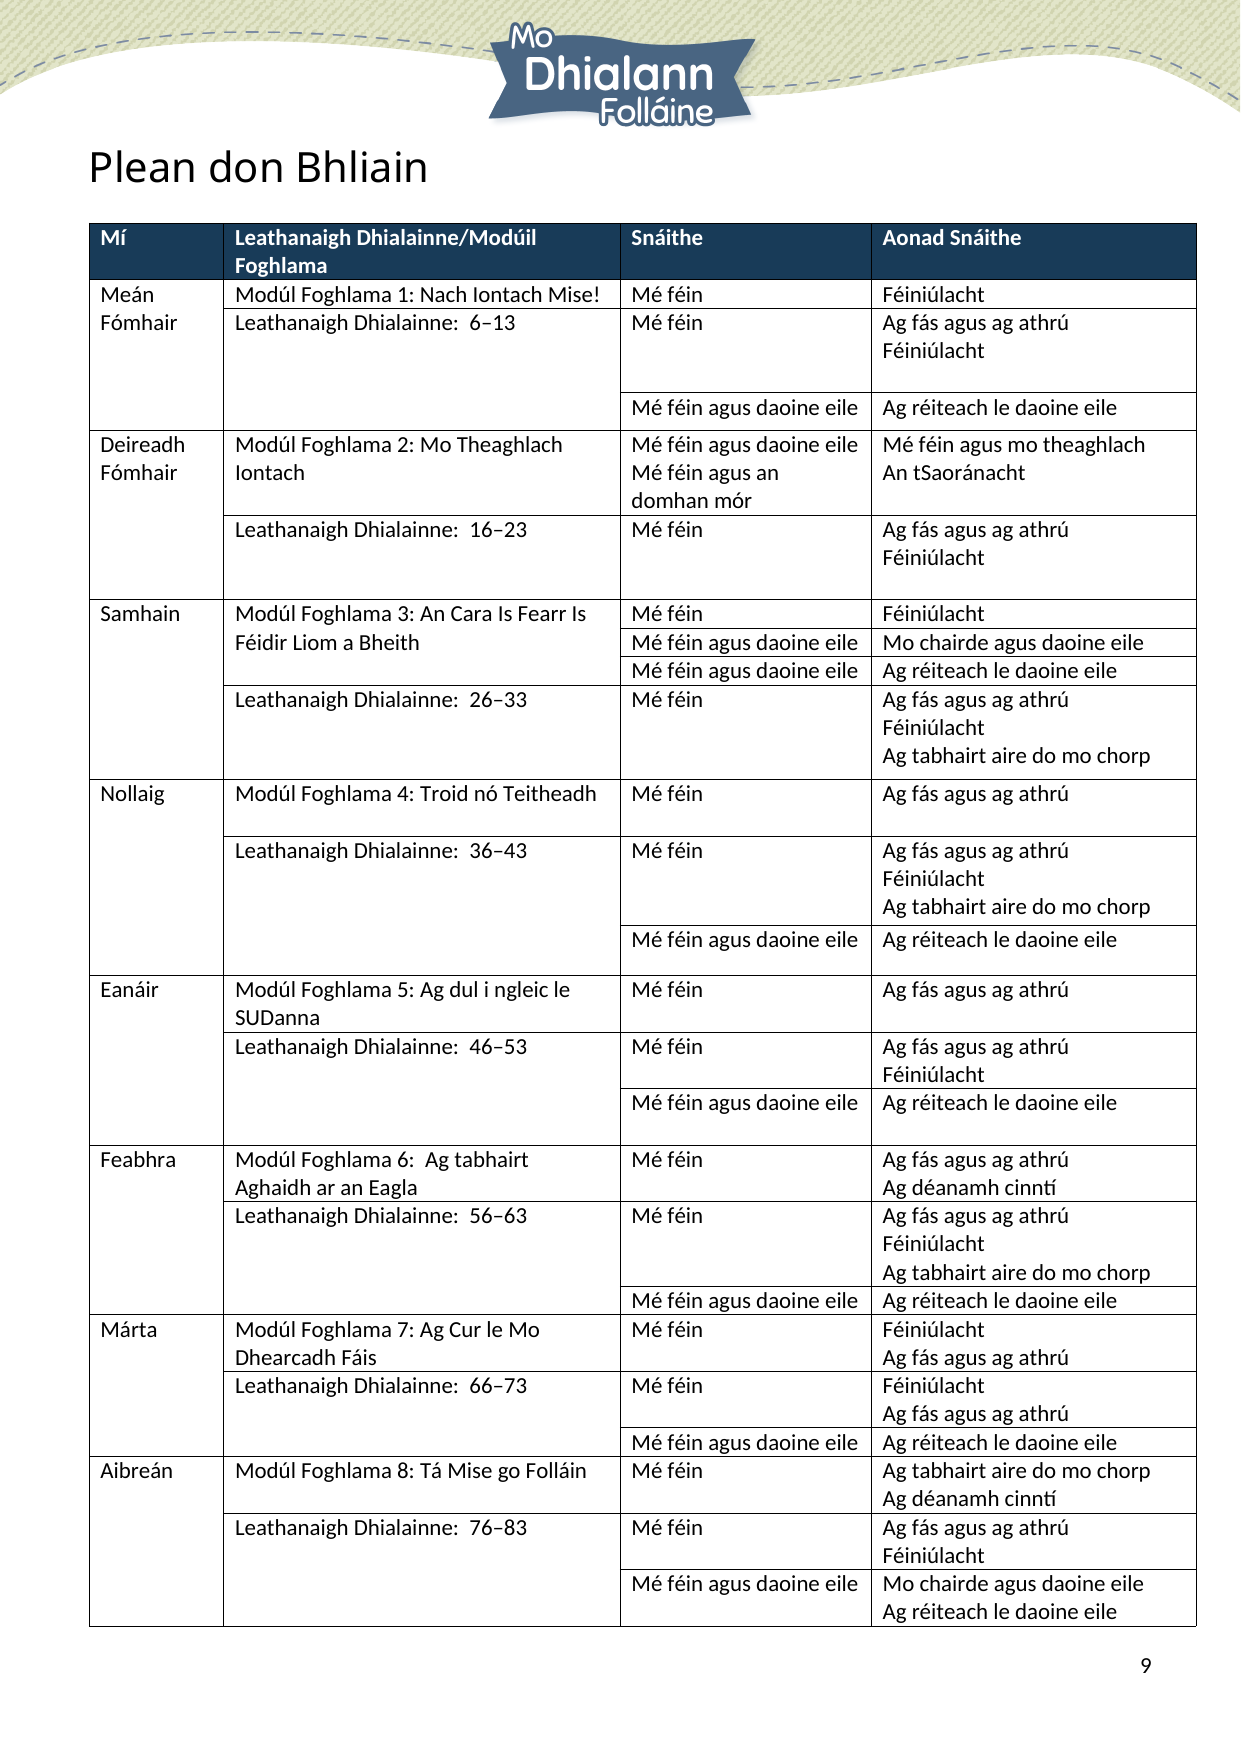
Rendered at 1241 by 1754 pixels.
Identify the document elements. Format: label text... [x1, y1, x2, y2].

table_cell Ag réiteach le daoine eile [872, 1428, 1196, 1456]
table_cell Mé féin [621, 516, 871, 599]
table_header Leathanaigh Dhialainne/Modúil Foghlama [224, 224, 620, 279]
table_cell Ag réiteach le daoine eile [872, 1287, 1196, 1314]
table_cell Mé féin agus mo theaghlach An tSaoránacht [872, 431, 1196, 514]
table_cell Leathanaigh Dhialainne: 36–43 [224, 837, 620, 975]
table_cell Modúl Foghlama 6: Ag tabhairt Aghaidh ar an Eagla [224, 1146, 620, 1201]
table_cell Mé féin [621, 1315, 871, 1371]
table_cell Ag fás agus ag athrú [872, 780, 1196, 836]
table_cell Modúl Foghlama 4: Troid nó Teitheadh [224, 780, 620, 836]
table_cell Nollaig [90, 780, 223, 975]
table_cell Ag fás agus ag athrú Féiniúlacht [872, 1514, 1196, 1569]
table_cell Ag fás agus ag athrú Féiniúlacht [872, 1033, 1196, 1088]
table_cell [872, 1570, 1196, 1626]
table_cell Márta [90, 1315, 223, 1456]
table_cell Leathanaigh Dhialainne: 76–83 [224, 1514, 620, 1626]
table_cell Leathanaigh Dhialainne: 6–13 [224, 309, 620, 430]
table_cell Mé féin agus daoine eile [621, 1089, 871, 1144]
table_cell Ag fás agus ag athrú Féiniúlacht Ag tabhairt aire do mo chorp [872, 686, 1196, 779]
table_cell Mé féin [621, 1372, 871, 1427]
table_cell Modúl Foghlama 1: Nach Iontach Mise! [224, 280, 620, 308]
table_cell Mé féin agus daoine eile [621, 657, 871, 685]
table_cell Mé féin [621, 1457, 871, 1512]
table_cell Samhain [90, 600, 223, 779]
table_cell Ag fás agus ag athrú Féiniúlacht Ag tabhairt aire do mo chorp [872, 837, 1196, 925]
table_cell Leathanaigh Dhialainne: 46–53 [224, 1033, 620, 1144]
table_cell Mé féin agus daoine eile [621, 926, 871, 975]
table_cell Mé féin [621, 1514, 871, 1569]
table_cell Mé féin [621, 600, 871, 628]
table_cell Modúl Foghlama 3: An Cara Is Fearr Is Féidir Liom a Bheith [224, 600, 620, 685]
table_cell Feabhra [90, 1146, 223, 1314]
table_cell Mé féin [621, 780, 871, 836]
table_cell Ag réiteach le daoine eile [872, 926, 1196, 975]
table_cell Eanáir [90, 976, 223, 1144]
table_cell Mé féin [621, 280, 871, 308]
table_cell Modúl Foghlama 5: Ag dul i ngleic le SUDanna [224, 976, 620, 1031]
table_cell Mé féin agus daoine eile [621, 629, 871, 656]
table_cell Mé féin agus daoine eile [621, 1428, 871, 1456]
table_header Aonad Snáithe [872, 224, 1196, 279]
table_cell Ag réiteach le daoine eile [872, 1089, 1196, 1144]
table_header Snáithe [621, 224, 871, 279]
table_cell Mo chairde agus daoine eile [872, 629, 1196, 656]
table_cell Ag fás agus ag athrú Féiniúlacht [872, 516, 1196, 599]
table_cell Ag tabhairt aire do mo chorp Ag déanamh cinntí [872, 1457, 1196, 1512]
table_cell Leathanaigh Dhialainne: 16–23 [224, 516, 620, 599]
table_cell Mé féin agus daoine eile Mé féin agus an domhan mór [621, 431, 871, 514]
table_cell Ag réiteach le daoine eile [872, 393, 1196, 430]
table_cell Féiniúlacht Ag fás agus ag athrú [872, 1315, 1196, 1371]
subtitle Plean don Bhliain [89, 138, 1152, 194]
picture [0, 0, 1241, 138]
table_cell Leathanaigh Dhialainne: 66–73 [224, 1372, 620, 1456]
table_cell Leathanaigh Dhialainne: 56–63 [224, 1202, 620, 1314]
table_cell Ag fás agus ag athrú [872, 976, 1196, 1031]
table_cell Mé féin agus daoine eile [621, 1287, 871, 1314]
table_cell Mé féin [621, 309, 871, 392]
table_cell Féiniúlacht Ag fás agus ag athrú [872, 1372, 1196, 1427]
table_cell Modúl Foghlama 7: Ag Cur le Mo Dhearcadh Fáis [224, 1315, 620, 1371]
table_cell Féiniúlacht [872, 600, 1196, 628]
table_cell Mé féin [621, 1146, 871, 1201]
table_cell Ag fás agus ag athrú Féiniúlacht Ag tabhairt aire do mo chorp [872, 1202, 1196, 1286]
table_header Mí [90, 224, 223, 279]
table_cell Féiniúlacht [872, 280, 1196, 308]
table_cell Ag fás agus ag athrú Ag déanamh cinntí [872, 1146, 1196, 1201]
table_cell Mé féin [621, 1202, 871, 1286]
table_cell Ag fás agus ag athrú Féiniúlacht [872, 309, 1196, 392]
table_cell Mé féin agus daoine eile [621, 393, 871, 430]
table_cell Mé féin [621, 686, 871, 779]
table_cell Mé féin [621, 976, 871, 1031]
table_cell Meán Fómhair [90, 280, 223, 430]
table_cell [621, 1570, 871, 1626]
table_cell Aibreán [90, 1457, 223, 1626]
table_cell Modúl Foghlama 2: Mo Theaghlach Iontach [224, 431, 620, 514]
table_cell Ag réiteach le daoine eile [872, 657, 1196, 685]
table_cell Modúl Foghlama 8: Tá Mise go Folláin [224, 1457, 620, 1512]
table_cell Deireadh Fómhair [90, 431, 223, 599]
table_cell Leathanaigh Dhialainne: 26–33 [224, 686, 620, 779]
table_cell Mé féin [621, 1033, 871, 1088]
table_cell Mé féin [621, 837, 871, 925]
